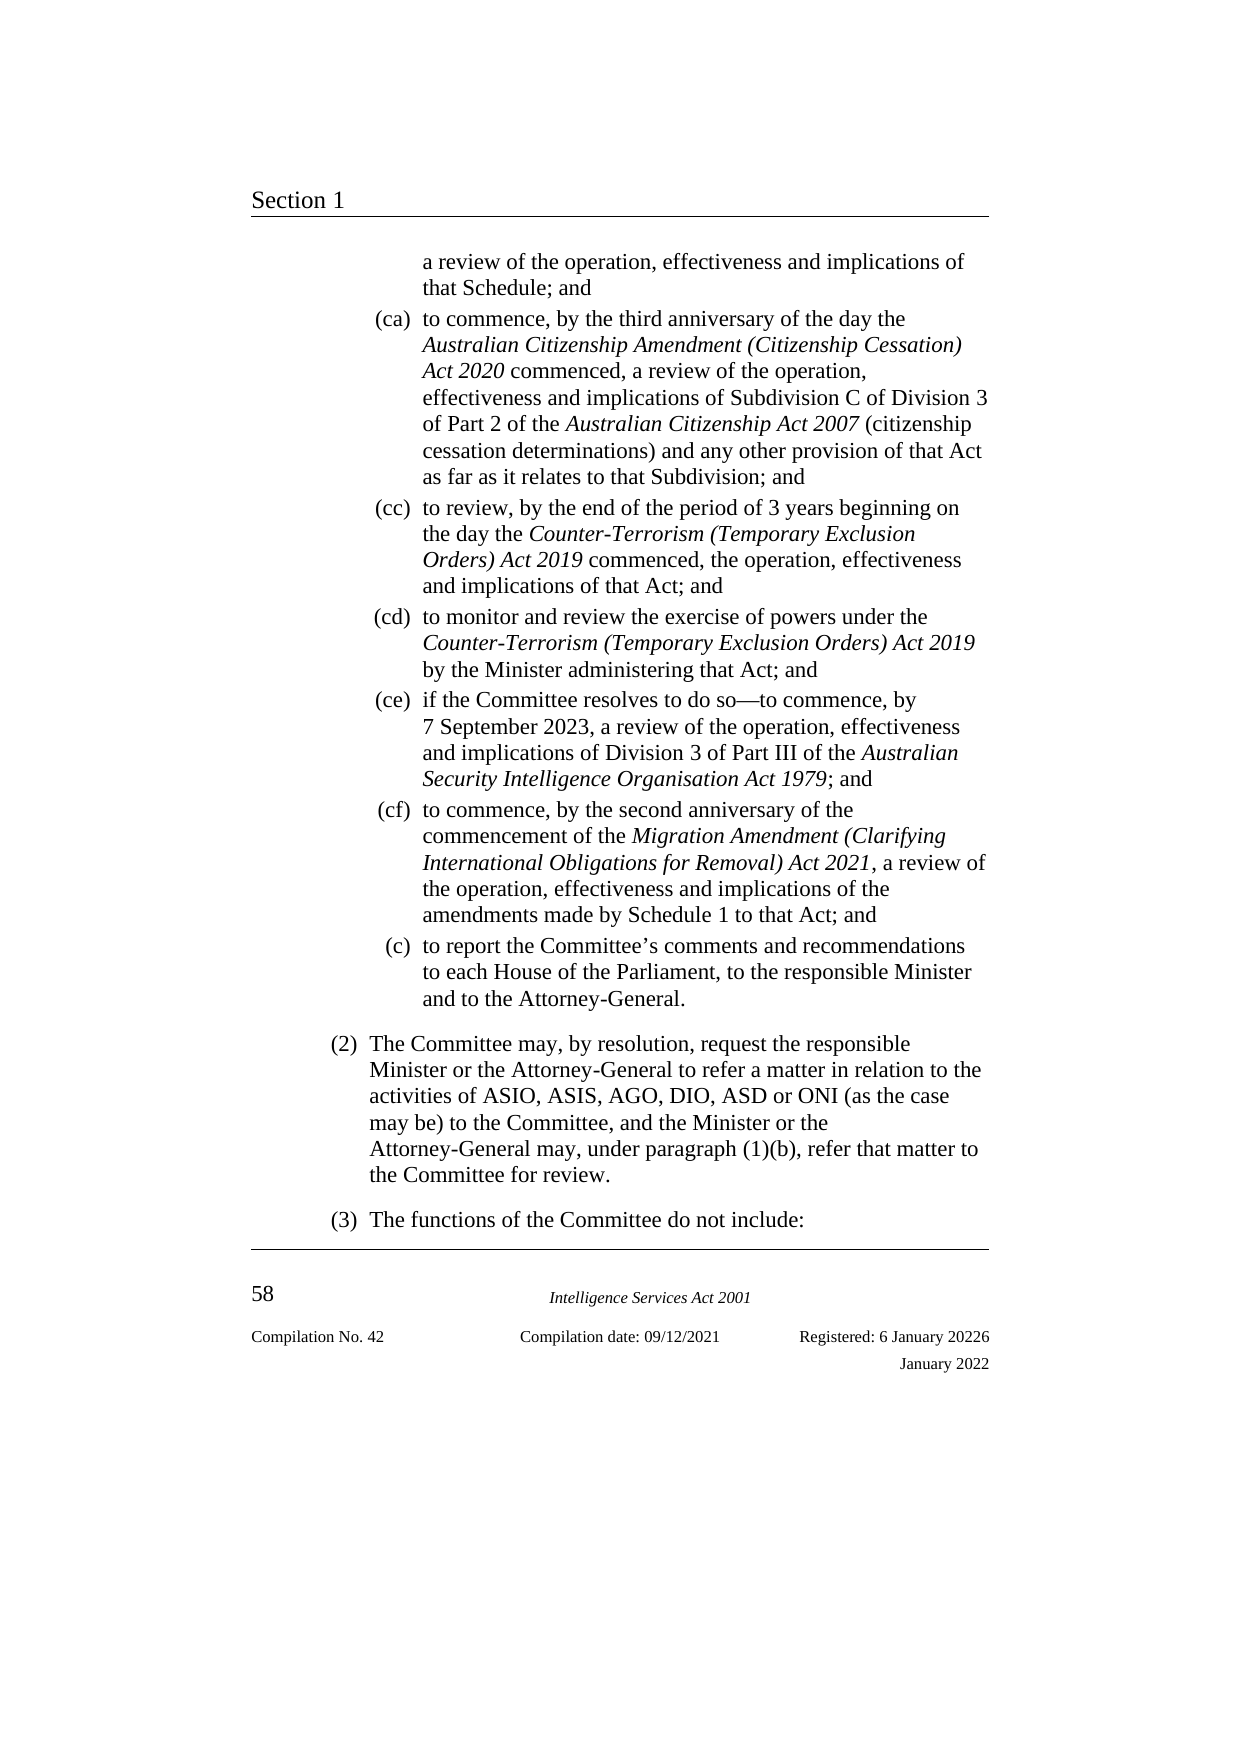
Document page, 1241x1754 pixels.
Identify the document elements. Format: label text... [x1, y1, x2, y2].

text (cc) to review, by the end of the period of 3 years beginning on the day the Counter-Terrorism (Temporary Exclusion Orders) Act 2019 commenced, the operation, effectiveness and implications of that Act; and [251, 493, 989, 599]
text (3) The functions of the Committee do not include: [251, 1207, 989, 1233]
text (ca) to commence, by the third anniversary of the day the Australian Citizenship Amendment (Citizenship Cessation) Act 2020 commenced, a review of the operation, effectiveness and implications of Subdivision C of Division 3 of Part 2 of the Australian Citizenship Act 2007 (citizenship cessation determinations) and any other provision of that Act as far as it relates to that Subdivision; and [251, 305, 989, 489]
text (c) to report the Committee’s comments and recommendations to each House of the Parliament, to the responsible Minister and to the Attorney-General. [251, 932, 989, 1011]
text (2) The Committee may, by resolution, request the responsible Minister or the Attorney-General to refer a matter in relation to the activities of ASIO, ASIS, AGO, DIO, ASD or ONI (as the case may be) to the Committee, and the Minister or the Attorney-General may, under paragraph (1)(b), refer that matter to the Committee for review. [251, 1030, 989, 1188]
text (cf) to commence, by the second anniversary of the commencement of the Migration Amendment (Clarifying International Obligations for Removal) Act 2021, a review of the operation, effectiveness and implications of the amendments made by Schedule 1 to that Act; and [251, 796, 989, 928]
text a review of the operation, effectiveness and implications of that Schedule; and [251, 248, 989, 301]
text (ce) if the Committee resolves to do so—to commence, by 7 September 2023, a review of the operation, effectiveness and implications of Division 3 of Part III of the Australian Security Intelligence Organisation Act 1979; and [251, 686, 989, 792]
text (cd) to monitor and review the exercise of powers under the Counter-Terrorism (Temporary Exclusion Orders) Act 2019 by the Minister administering that Act; and [251, 603, 989, 682]
